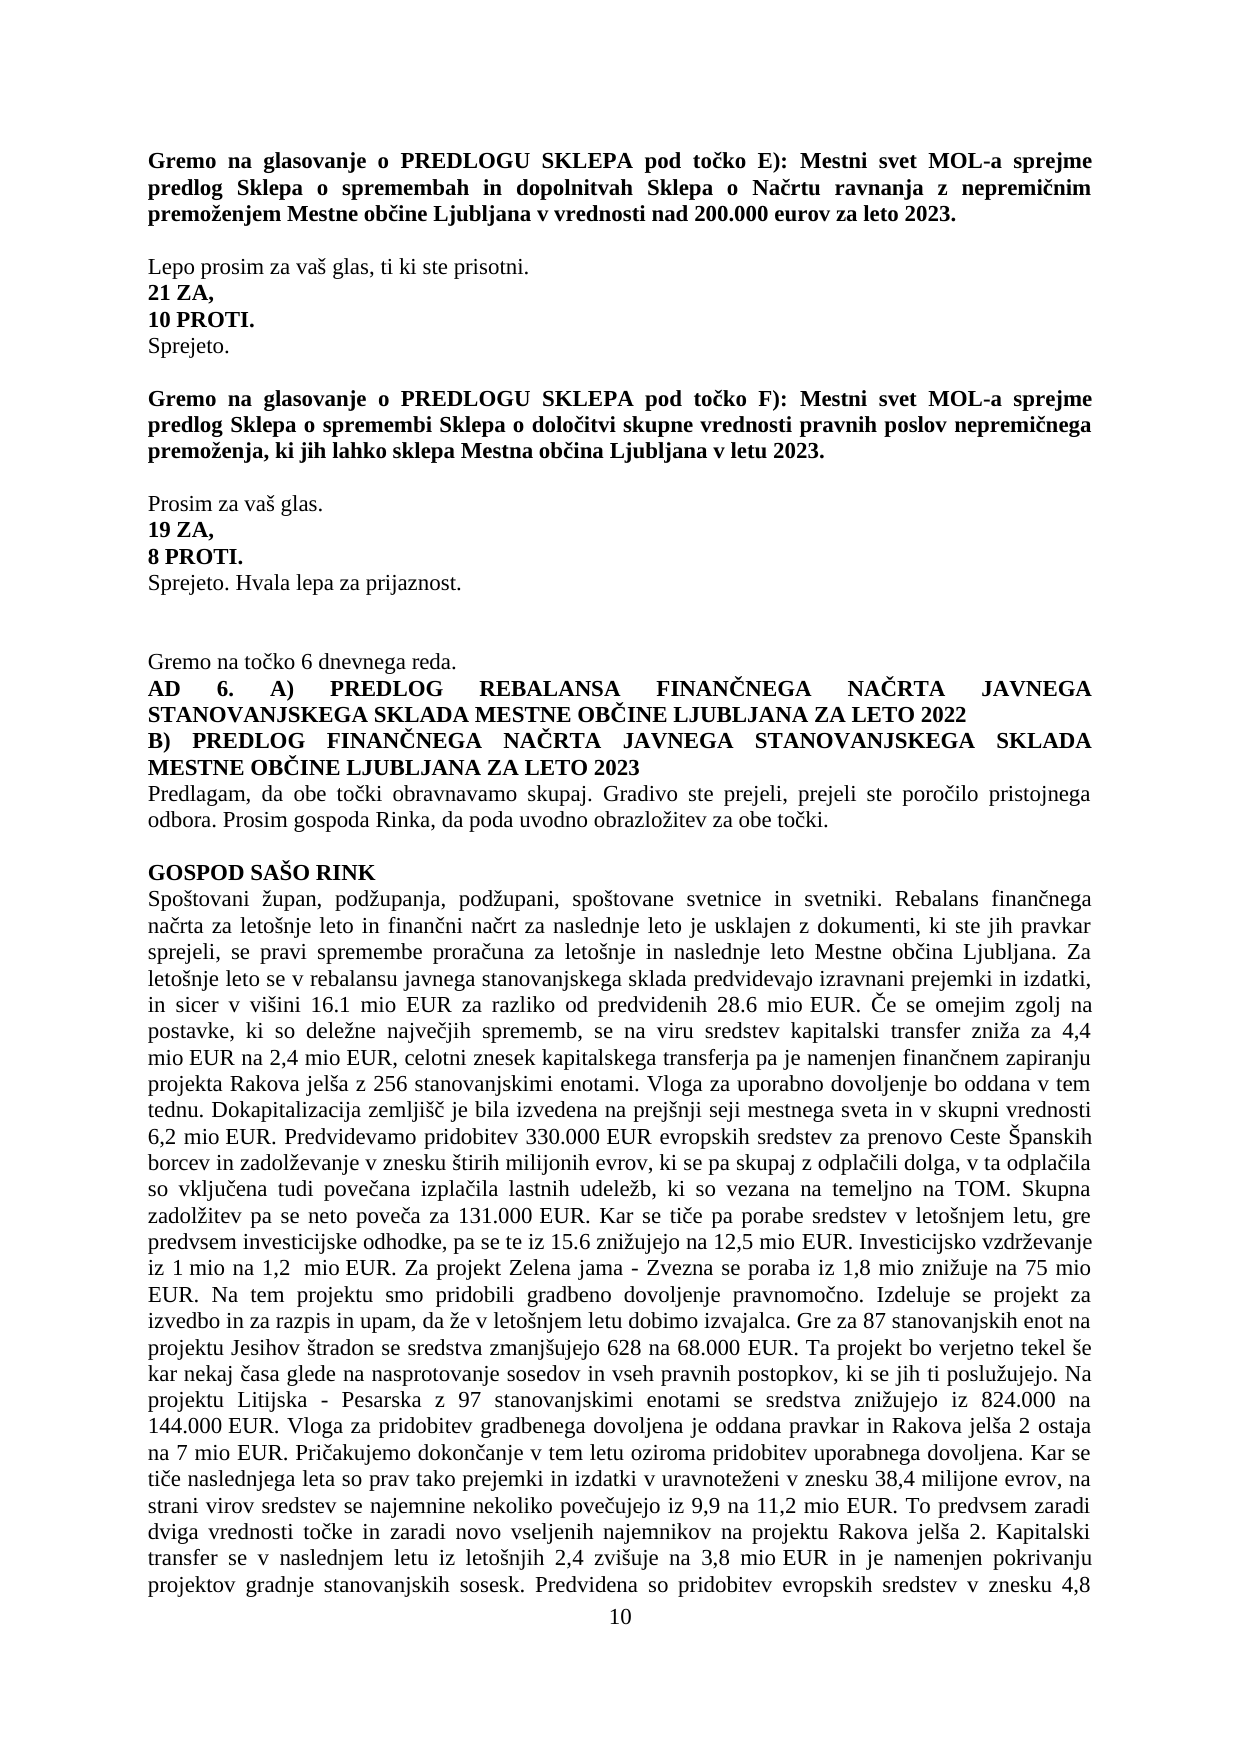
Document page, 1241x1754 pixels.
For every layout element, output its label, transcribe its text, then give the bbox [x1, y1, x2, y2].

text 8 PROTI. [148, 543, 1093, 569]
text 19 ZA, [148, 517, 1093, 543]
text Gremo na glasovanje o PREDLOGU SKLEPA pod točko F): Mestni svet MOL-a sprejme predlog Sklepa o spremembi Sklepa o določitvi skupne vrednosti pravnih poslov nepremičnega premoženja, ki jih lahko sklepa Mestna občina Ljubljana v letu 2023. [148, 385, 1093, 464]
text AD 6. A) PREDLOG REBALANSA FINANČNEGA NAČRTA JAVNEGA STANOVANJSKEGA SKLADA MESTNE OBČINE LJUBLJANA ZA LETO 2022 [148, 675, 1093, 727]
text Predlagam, da obe točki obravnavamo skupaj. Gradivo ste prejeli, prejeli ste poročilo pristojnega odbora. Prosim gospoda Rinka, da poda uvodno obrazložitev za obe točki. [148, 780, 1093, 833]
text B) PREDLOG FINANČNEGA NAČRTA JAVNEGA STANOVANJSKEGA SKLADA MESTNE OBČINE LJUBLJANA ZA LETO 2023 [148, 727, 1093, 780]
text Lepo prosim za vaš glas, ti ki ste prisotni. [148, 253, 1093, 279]
text 10 PROTI. [148, 306, 1093, 332]
text Gremo na glasovanje o PREDLOGU SKLEPA pod točko E): Mestni svet MOL-a sprejme predlog Sklepa o spremembah in dopolnitvah Sklepa o Načrtu ravnanja z nepremičnim premoženjem Mestne občine Ljubljana v vrednosti nad 200.000 eurov za leto 2023. [148, 148, 1093, 227]
text Sprejeto. [148, 332, 1093, 358]
text 21 ZA, [148, 279, 1093, 306]
text Gremo na točko 6 dnevnega reda. [148, 648, 1093, 675]
text Sprejeto. Hvala lepa za prijaznost. [148, 569, 1093, 596]
text Prosim za vaš glas. [148, 490, 1093, 517]
text GOSPOD SAŠO RINK [148, 859, 1093, 886]
